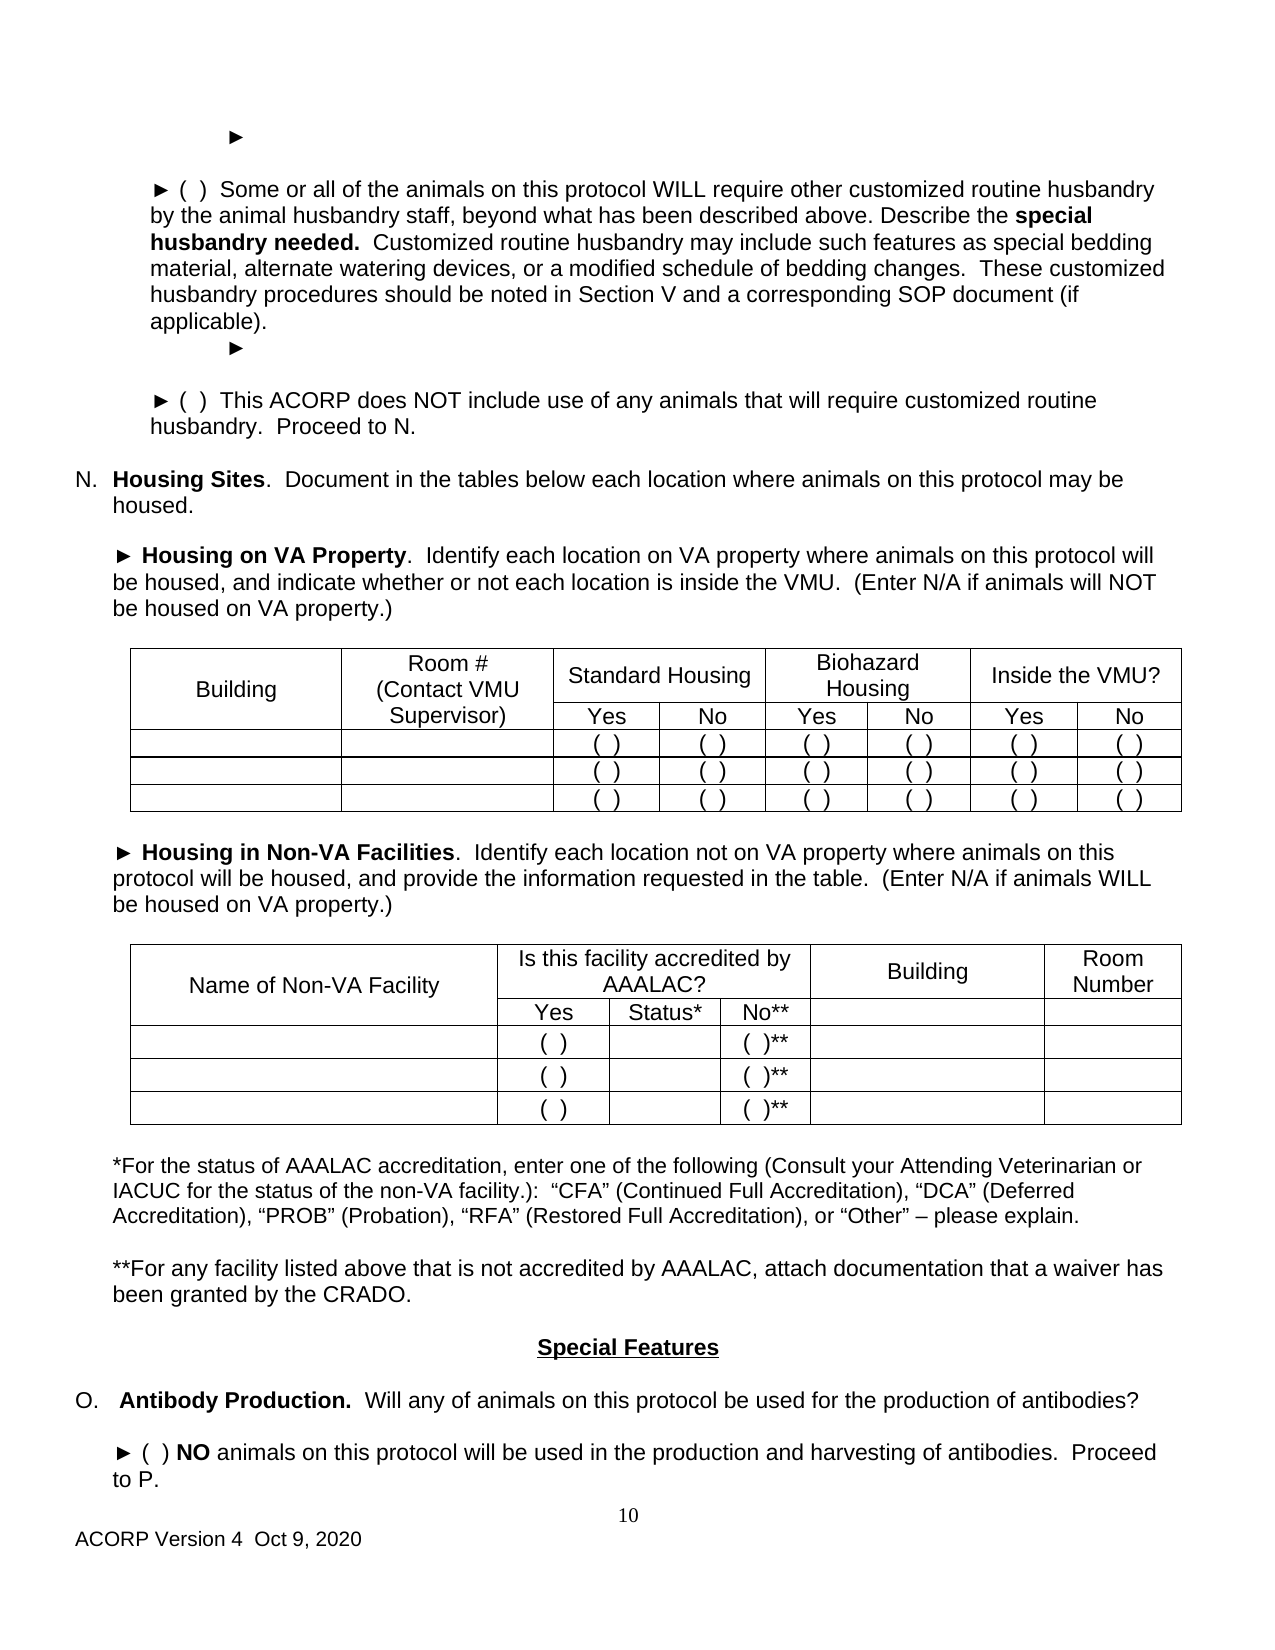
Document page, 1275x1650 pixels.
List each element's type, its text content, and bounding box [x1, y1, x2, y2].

list Housing Sites. Document in the tables below each location where animals on this protocol may be housed. [75, 466, 1181, 518]
table_cell [811, 999, 1044, 1025]
list ► ( ) This ACORP does NOT include use of any animals that will require customized routine [112, 387, 1181, 413]
list husbandry. Proceed to N. [112, 413, 1181, 439]
table_cell No [868, 703, 970, 729]
table_cell [131, 730, 341, 756]
table_cell ( ) [766, 730, 867, 756]
table_cell ( ) [868, 758, 970, 784]
table_cell [131, 785, 341, 811]
table_cell Status* [610, 999, 720, 1025]
table_cell No [660, 703, 765, 729]
table_header Room Number [1045, 945, 1181, 998]
table_cell ( ) [868, 730, 970, 756]
table_cell [1045, 1059, 1181, 1091]
table_cell ( ) [660, 730, 765, 756]
table_cell [1045, 1026, 1181, 1058]
table_cell [342, 758, 553, 784]
table_cell [1045, 1092, 1181, 1124]
table_cell ( ) [971, 758, 1077, 784]
table_cell ( ) [971, 730, 1077, 756]
table_cell [610, 1026, 720, 1058]
table_cell No** [721, 999, 810, 1025]
table_header Inside the VMU? [971, 649, 1181, 702]
table_cell Yes [971, 703, 1077, 729]
table_cell ( )** [721, 1059, 810, 1091]
table_cell Yes [766, 703, 867, 729]
text ► [225, 334, 1181, 360]
table_cell [342, 785, 553, 811]
table_cell ( ) [554, 758, 659, 784]
table_cell ( )** [721, 1026, 810, 1058]
table_header Biohazard Housing [766, 649, 970, 702]
table_cell [1045, 999, 1181, 1025]
table_cell Yes [498, 999, 609, 1025]
table_cell Yes [554, 703, 659, 729]
table_cell ( ) [971, 785, 1077, 811]
table_cell ( ) [554, 730, 659, 756]
table_cell [131, 1092, 497, 1124]
table_cell ( ) [660, 758, 765, 784]
table_header Building [811, 945, 1044, 998]
table_cell ( ) [660, 785, 765, 811]
list Antibody Production. Will any of animals on this protocol be used for the production of antibodies? [75, 1387, 1181, 1413]
table_cell ( ) [1078, 758, 1181, 784]
table_cell ( ) [766, 758, 867, 784]
table_cell [342, 730, 553, 756]
table_cell [131, 1059, 497, 1091]
table_cell ( ) [554, 785, 659, 811]
table_cell ( ) [498, 1059, 609, 1091]
table_cell [811, 1092, 1044, 1124]
text *For the status of AAALAC accreditation, enter one of the following (Consult your Attending Veterinarian or IACUC for the status of the non-VA facility.): “CFA” (Continued Full Accreditation), “DCA” (Deferred Accreditation), “PROB” (Probation), “RFA” (Restored Full Accreditation), or “Other” – please explain. [112, 1152, 1181, 1228]
table_cell [610, 1092, 720, 1124]
text ► ( ) Some or all of the animals on this protocol WILL require other customized routine husbandry by the animal husbandry staff, beyond what has been described above. Describe the special husbandry needed. Customized routine husbandry may include such features as special bedding material, alternate watering devices, or a modified schedule of bedding changes. These customized husbandry procedures should be noted in Section V and a corresponding SOP document (if applicable). [150, 176, 1181, 334]
text ► Housing on VA Property. Identify each location on VA property where animals on this protocol will be housed, and indicate whether or not each location is inside the VMU. (Enter N/A if animals will NOT be housed on VA property.) [112, 542, 1181, 622]
table_cell ( ) [498, 1026, 609, 1058]
table_cell [610, 1059, 720, 1091]
text Special Features [75, 1334, 1181, 1360]
text ► Housing in Non-VA Facilities. Identify each location not on VA property where animals on this protocol will be housed, and provide the information requested in the table. (Enter N/A if animals WILL be housed on VA property.) [112, 839, 1181, 918]
table_header Is this facility accredited by AAALAC? [498, 945, 810, 998]
table_header Building [131, 649, 341, 729]
table_cell [811, 1026, 1044, 1058]
table_cell [131, 1026, 497, 1058]
table_cell ( ) [868, 785, 970, 811]
table_cell ( ) [1078, 785, 1181, 811]
table_header Standard Housing [554, 649, 765, 702]
table_cell ( ) [498, 1092, 609, 1124]
table_cell No [1078, 703, 1181, 729]
table_cell ( ) [766, 785, 867, 811]
table_header Name of Non-VA Facility [131, 945, 497, 1025]
table_cell [131, 758, 341, 784]
table_header Room # (Contact VMU Supervisor) [342, 649, 553, 729]
text **For any facility listed above that is not accredited by AAALAC, attach documentation that a waiver has been granted by the CRADO. [112, 1255, 1181, 1307]
table_cell ( )** [721, 1092, 810, 1124]
table_cell ( ) [1078, 730, 1181, 756]
text ► [150, 123, 1181, 149]
list ► ( ) NO animals on this protocol will be used in the production and harvesting of antibodies. Proceed to P. [112, 1439, 1181, 1492]
table_cell [811, 1059, 1044, 1091]
